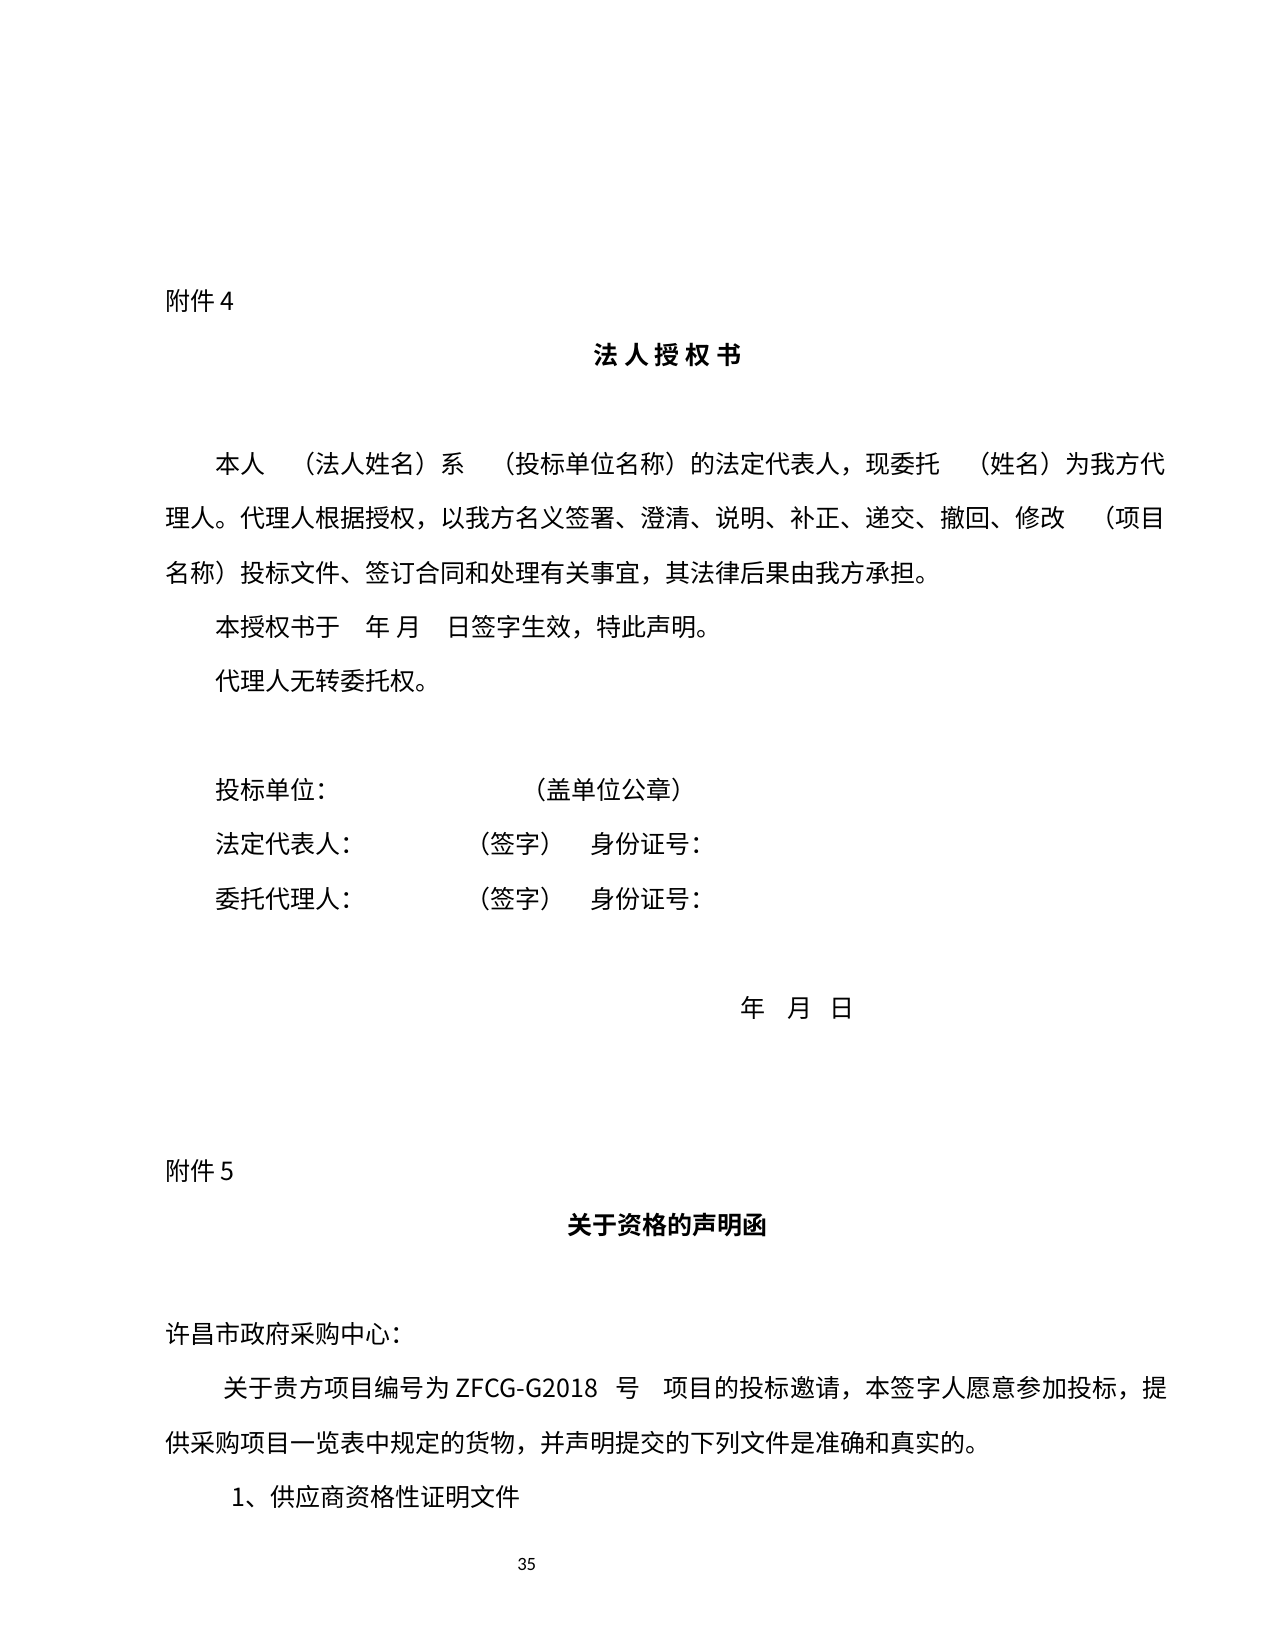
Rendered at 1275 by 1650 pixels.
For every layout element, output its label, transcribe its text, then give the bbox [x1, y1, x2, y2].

text 法 人 授 权 书 [165, 336, 1169, 372]
text 年 月 日 [165, 988, 1169, 1024]
text 委托代理人： （签字） 身份证号： [165, 879, 1169, 916]
text 1、供应商资格性证明文件 [165, 1477, 1170, 1514]
text 关于资格的声明函 [165, 1206, 1169, 1242]
text 投标单位： （盖单位公章） [165, 771, 1169, 807]
text 本人 （法人姓名）系 （投标单位名称）的法定代表人，现委托 （姓名）为我方代理人。代理人根据授权，以我方名义签署、澄清、说明、补正、递交、撤回、修改 （项目名称）投标文件、签订合同和处理有关事宜，其法律后果由我方承担。 [165, 444, 1169, 589]
text 代理人无转委托权。 [165, 662, 1169, 698]
text 本授权书于 年 月 日签字生效，特此声明。 [165, 607, 1169, 644]
text 附件4 [165, 281, 1169, 317]
text 关于贵方项目编号为ZFCG-G2018 号 项目的投标邀请，本签字人愿意参加投标，提供采购项目一览表中规定的货物，并声明提交的下列文件是准确和真实的。 [165, 1369, 1169, 1459]
text 许昌市政府采购中心： [165, 1314, 1169, 1351]
text 附件5 [165, 1151, 1169, 1187]
text 法定代表人： （签字） 身份证号： [165, 825, 1169, 861]
